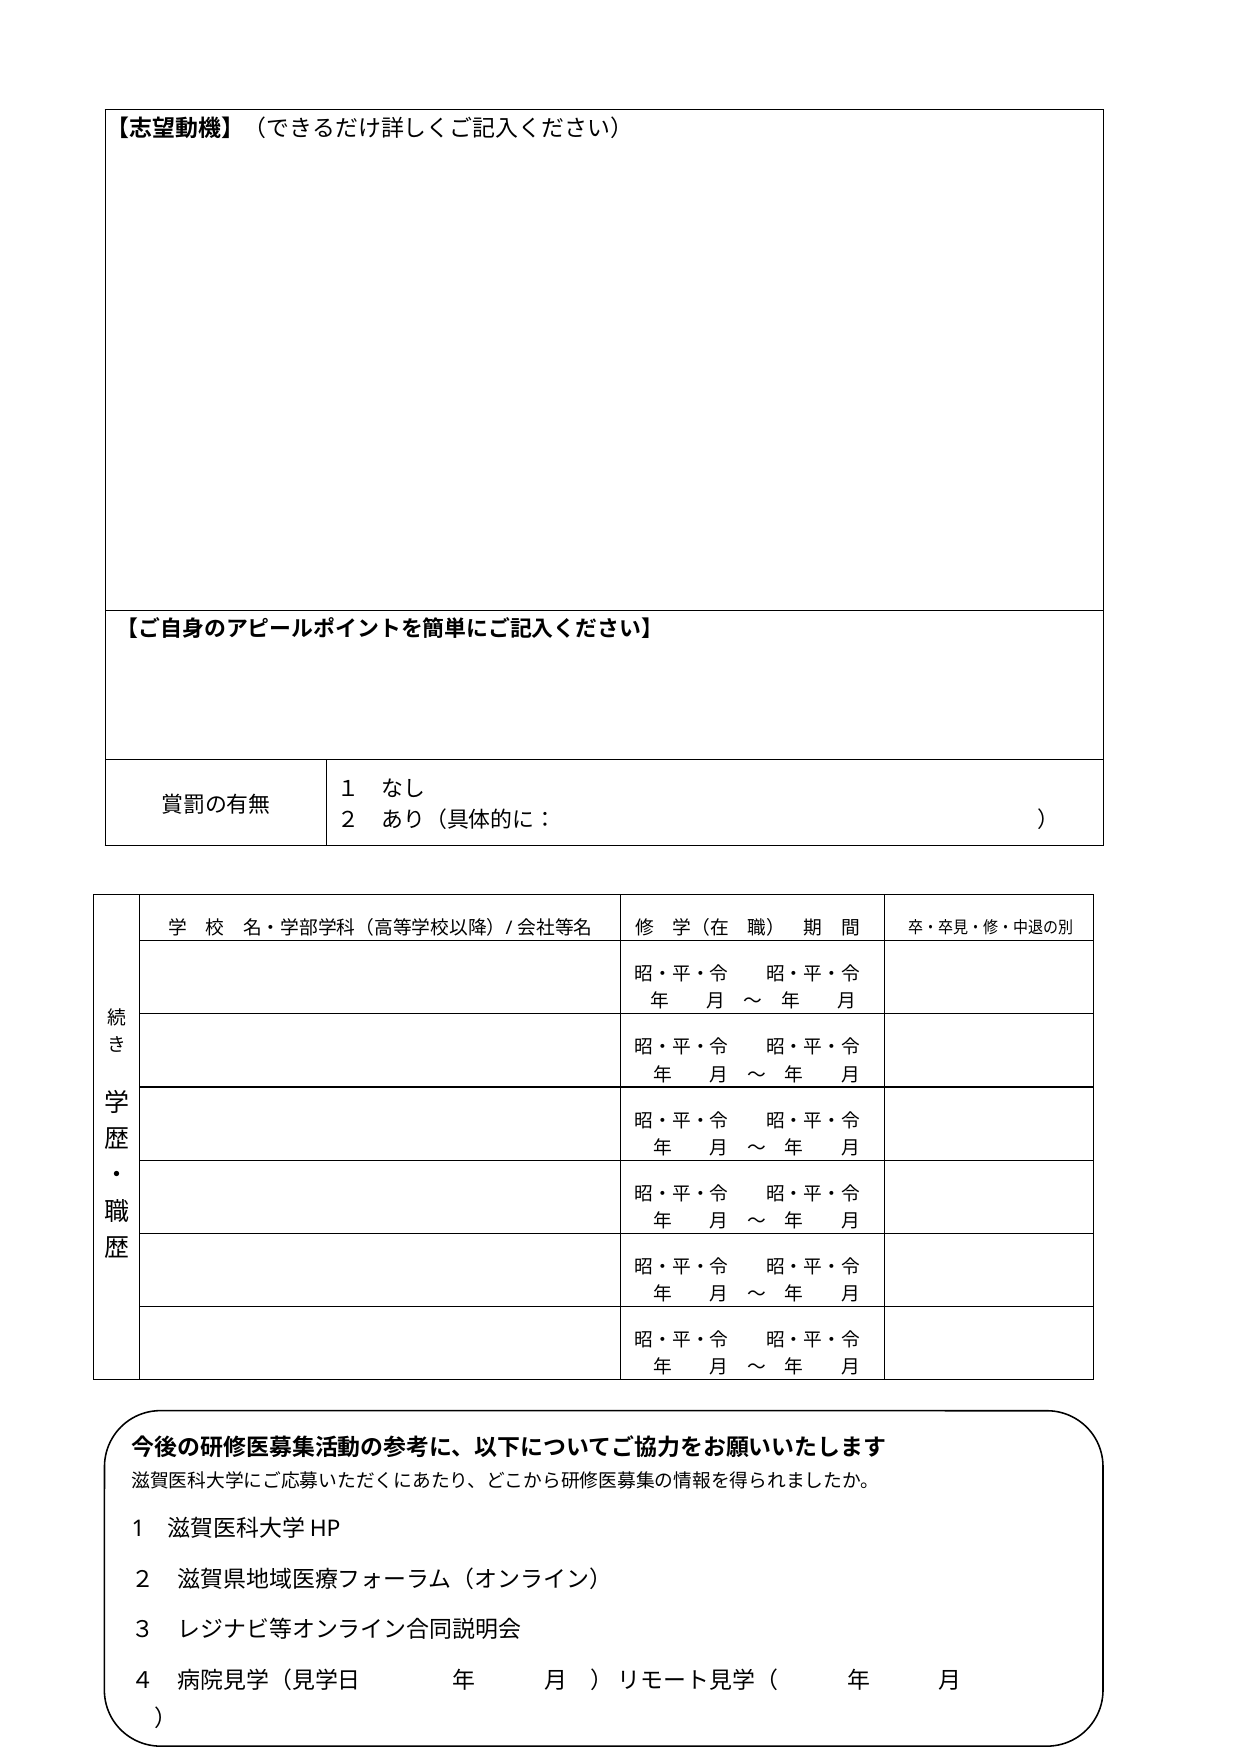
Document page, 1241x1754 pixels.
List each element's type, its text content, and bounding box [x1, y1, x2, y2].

table_cell [885, 1307, 1093, 1379]
table_cell 昭・平・令 昭・平・令 年 月 ～ 年 月 [621, 1234, 884, 1306]
table_cell 昭・平・令 昭・平・令 年 月 ～ 年 月 [621, 1307, 884, 1379]
table_cell [140, 941, 620, 1013]
table_cell 【ご自身のアピールポイントを簡単にご記入ください】 [106, 611, 1103, 759]
table_cell [885, 1161, 1093, 1233]
table_cell １ なし ２ あり（具体的に： ） [327, 760, 1103, 845]
table_cell [885, 1234, 1093, 1306]
table_header 【志望動機】（できるだけ詳しくご記入ください） [106, 110, 1103, 610]
table_header 卒・卒見・修・中退の別 [885, 895, 1093, 940]
table_cell 昭・平・令 昭・平・令 年 月 ～ 年 月 [621, 941, 884, 1013]
table_cell [140, 1014, 620, 1086]
table_cell [140, 1088, 620, 1159]
table_header 修 学（在 職） 期 間 [621, 895, 884, 940]
table_cell [140, 1161, 620, 1233]
table_header 続き 学 歴 ・ 職歴 [94, 895, 139, 1379]
table_cell 昭・平・令 昭・平・令 年 月 ～ 年 月 [621, 1014, 884, 1086]
table_cell [140, 1307, 620, 1379]
table_cell [885, 941, 1093, 1013]
table_cell 昭・平・令 昭・平・令 年 月 ～ 年 月 [621, 1088, 884, 1159]
table_cell [140, 1234, 620, 1306]
table_cell [885, 1088, 1093, 1159]
table_cell 昭・平・令 昭・平・令 年 月 ～ 年 月 [621, 1161, 884, 1233]
table_cell [885, 1014, 1093, 1086]
table_header 学 校 名・学部学科（高等学校以降）/ 会社等名 [140, 895, 620, 940]
table_cell 賞罰の有無 [106, 760, 326, 845]
